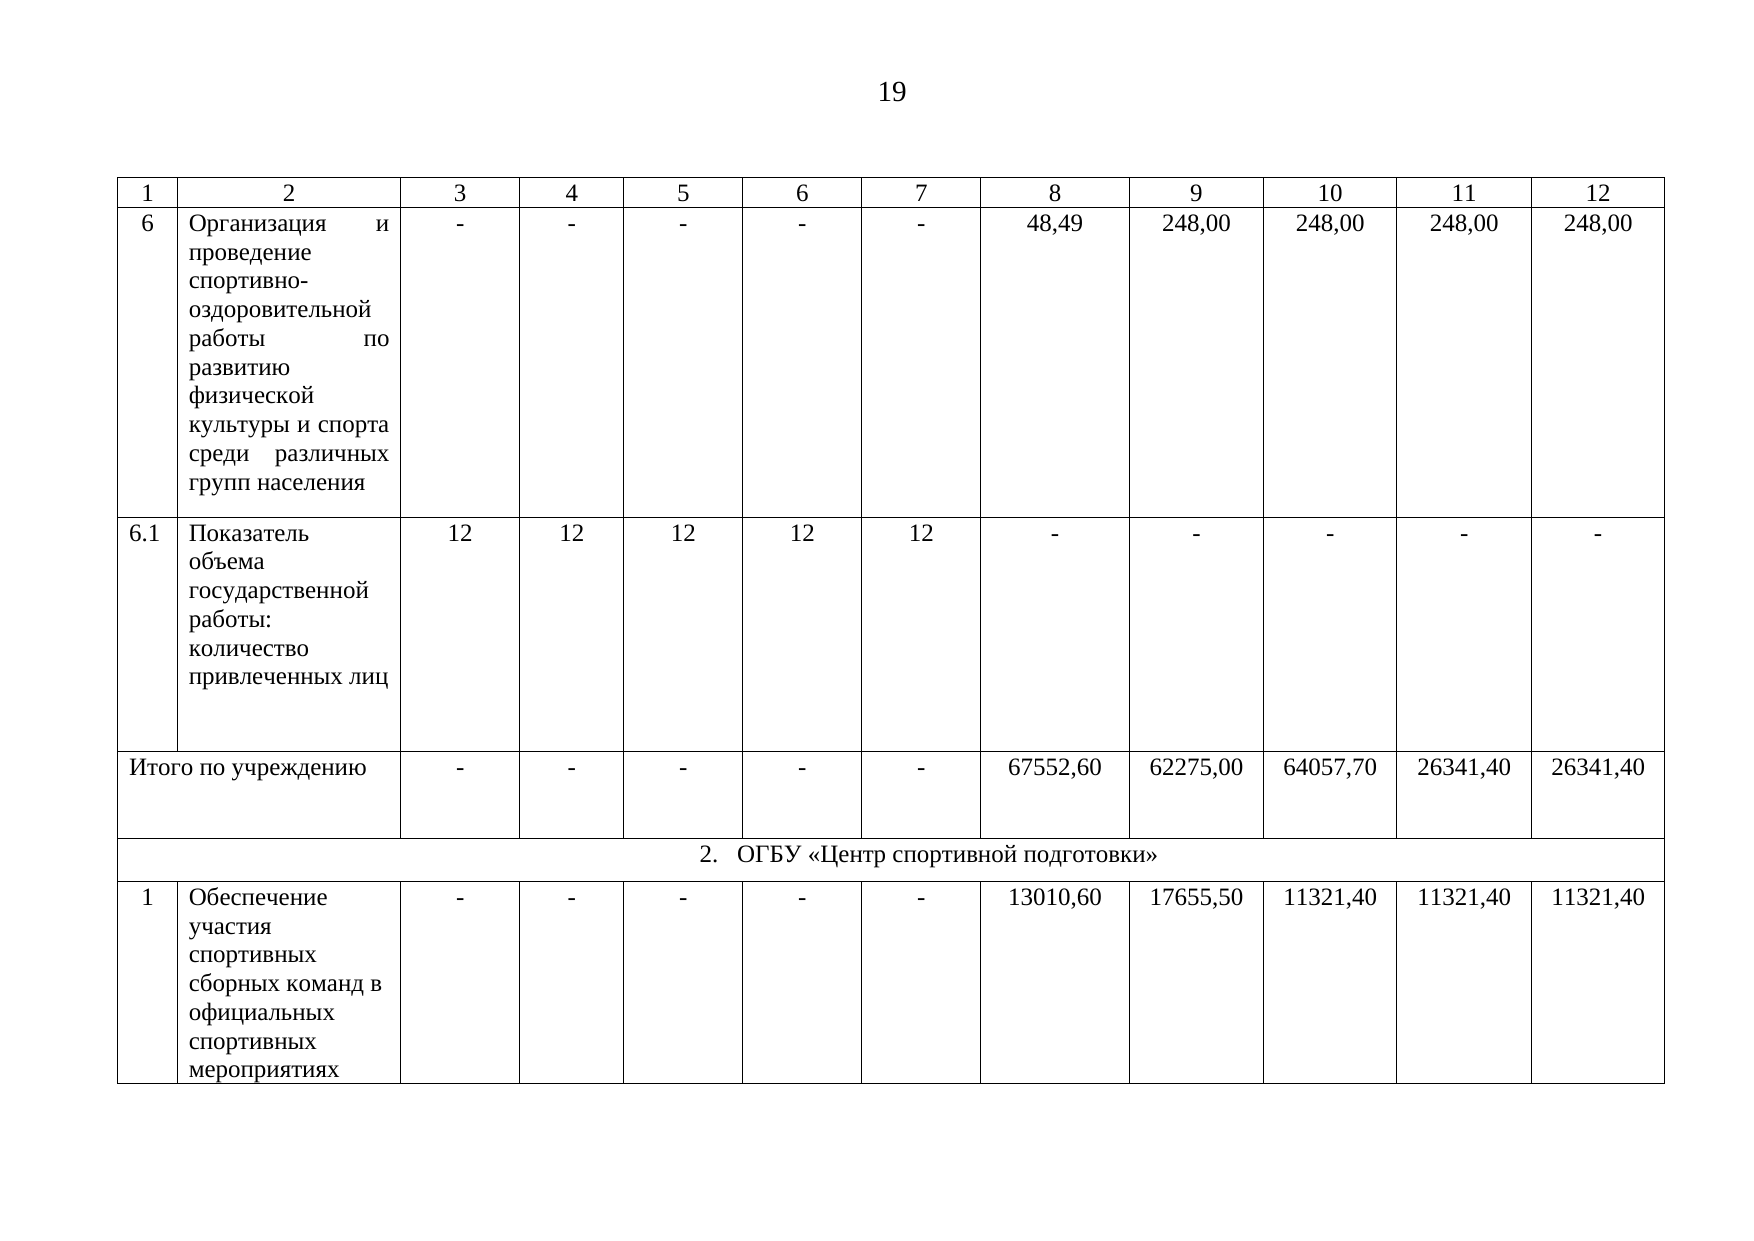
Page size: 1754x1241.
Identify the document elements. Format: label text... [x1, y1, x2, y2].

table_cell - [1397, 518, 1531, 751]
table_cell - [1264, 518, 1396, 751]
table_cell 1 [118, 882, 177, 1083]
table_cell - [1130, 518, 1263, 751]
table_cell 248,00 [1397, 208, 1531, 517]
table_cell Итого по учреждению [118, 752, 400, 838]
table_cell - [743, 208, 861, 517]
table_cell 67552,60 [981, 752, 1129, 838]
table_cell 13010,60 [981, 882, 1129, 1083]
table_cell 12 [401, 518, 519, 751]
table_cell - [401, 752, 519, 838]
table_cell Показатель объема государственной работы: количество привлеченных лиц [178, 518, 400, 751]
table_cell 248,00 [1532, 208, 1664, 517]
table_cell 12 [520, 518, 623, 751]
table_cell Организация и проведение спортивно-оздоровительной работы по развитию физической культуры и спорта среди различных групп населения [178, 208, 400, 517]
table_cell 48,49 [981, 208, 1129, 517]
table_cell 12 [743, 518, 861, 751]
table_cell - [624, 752, 742, 838]
table_cell 26341,40 [1532, 752, 1664, 838]
table_cell 248,00 [1130, 208, 1263, 517]
table_cell 6.1 [118, 518, 177, 751]
table_cell 11321,40 [1264, 882, 1396, 1083]
table_cell - [624, 208, 742, 517]
table_cell 248,00 [1264, 208, 1396, 517]
table_cell 12 [624, 518, 742, 751]
table_cell 11321,40 [1397, 882, 1531, 1083]
table_cell - [520, 208, 623, 517]
table_cell - [862, 882, 980, 1083]
table_cell - [743, 752, 861, 838]
table_cell 12 [862, 518, 980, 751]
table_cell ОГБУ «Центр спортивной подготовки» [118, 839, 1664, 881]
table_cell 64057,70 [1264, 752, 1396, 838]
table_cell - [520, 882, 623, 1083]
table_cell - [520, 752, 623, 838]
table_cell - [862, 208, 980, 517]
table_cell 26341,40 [1397, 752, 1531, 838]
table_cell - [981, 518, 1129, 751]
table_cell 17655,50 [1130, 882, 1263, 1083]
table_cell 6 [118, 208, 177, 517]
table_cell - [624, 882, 742, 1083]
table_cell 11321,40 [1532, 882, 1664, 1083]
table_cell - [1532, 518, 1664, 751]
table_cell 62275,00 [1130, 752, 1263, 838]
table_cell - [401, 882, 519, 1083]
table_cell - [401, 208, 519, 517]
table_cell - [862, 752, 980, 838]
table_cell - [743, 882, 861, 1083]
